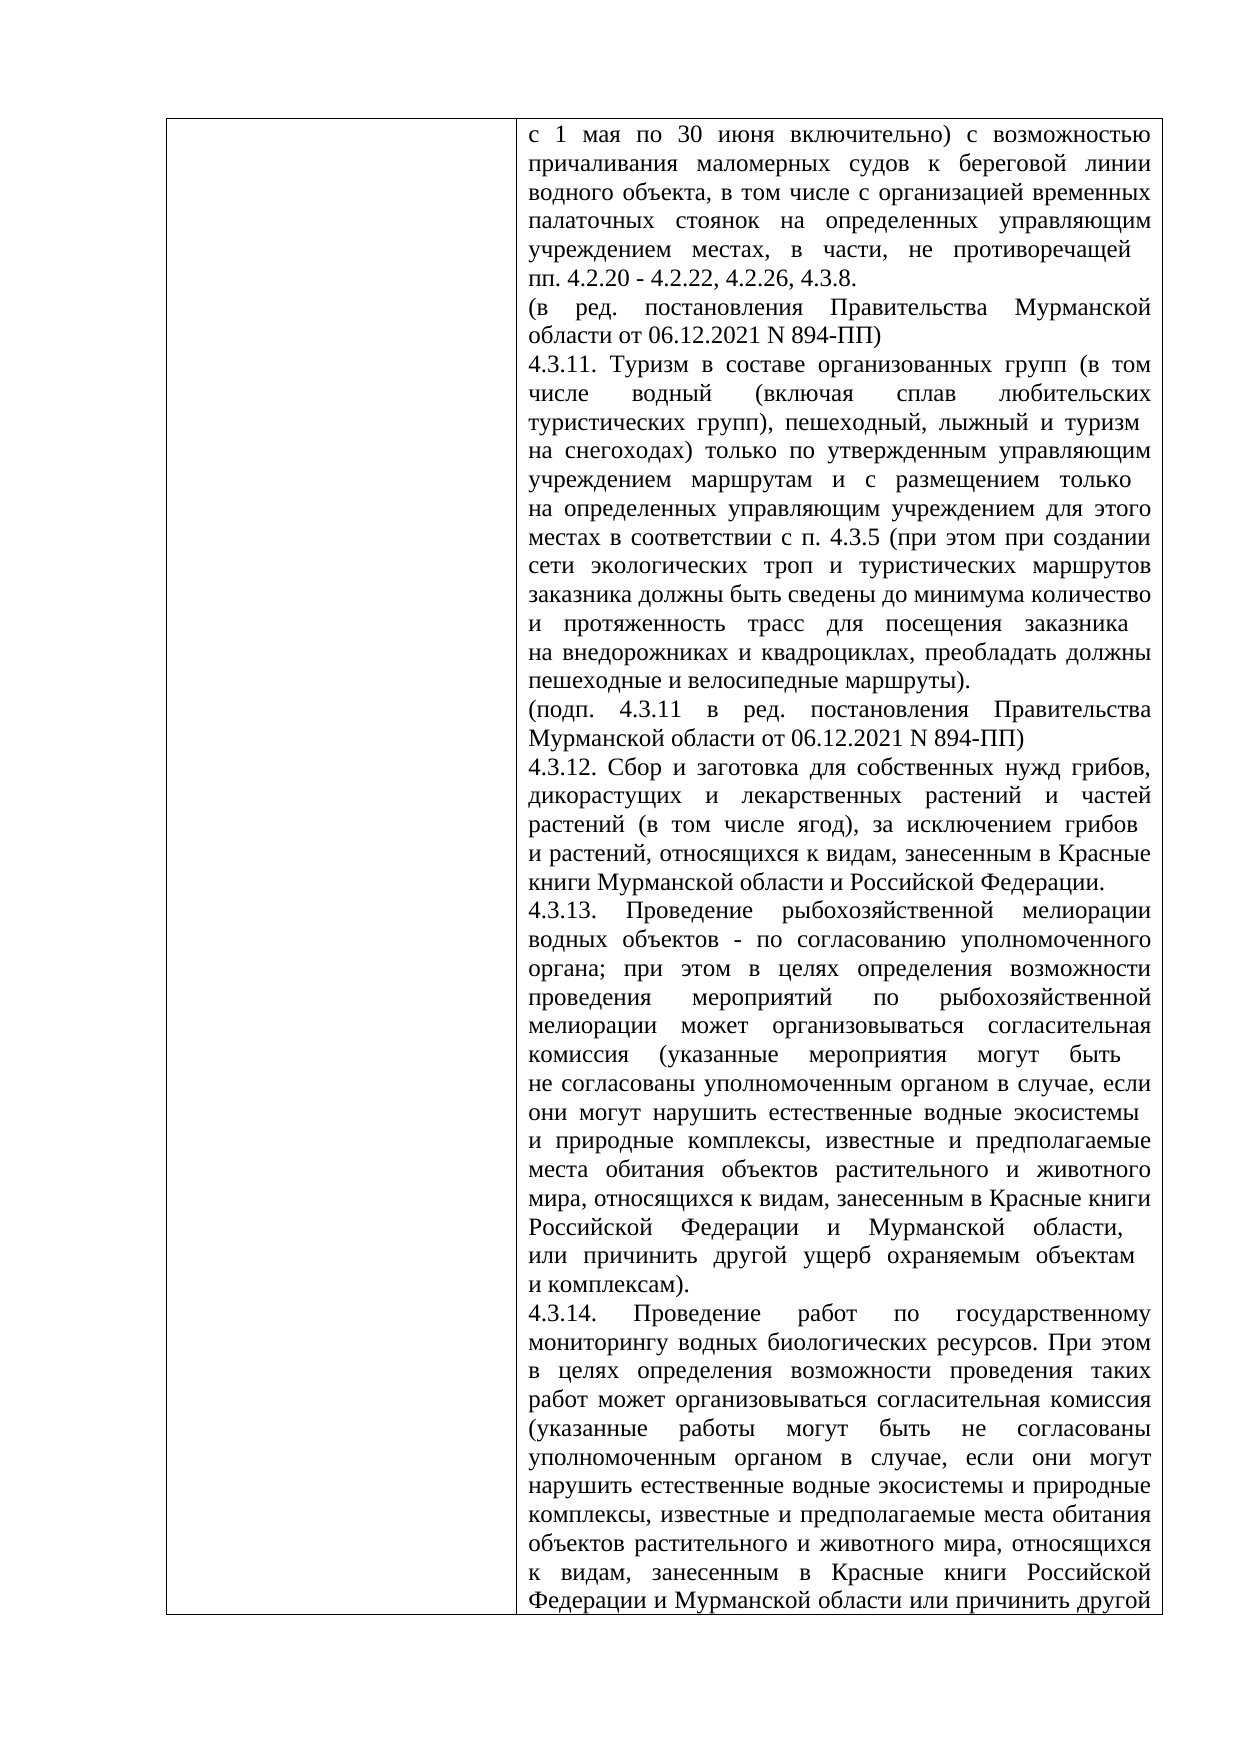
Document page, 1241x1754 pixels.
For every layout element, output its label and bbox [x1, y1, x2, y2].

table_cell [167, 119, 516, 1614]
table_cell [517, 119, 1162, 1614]
